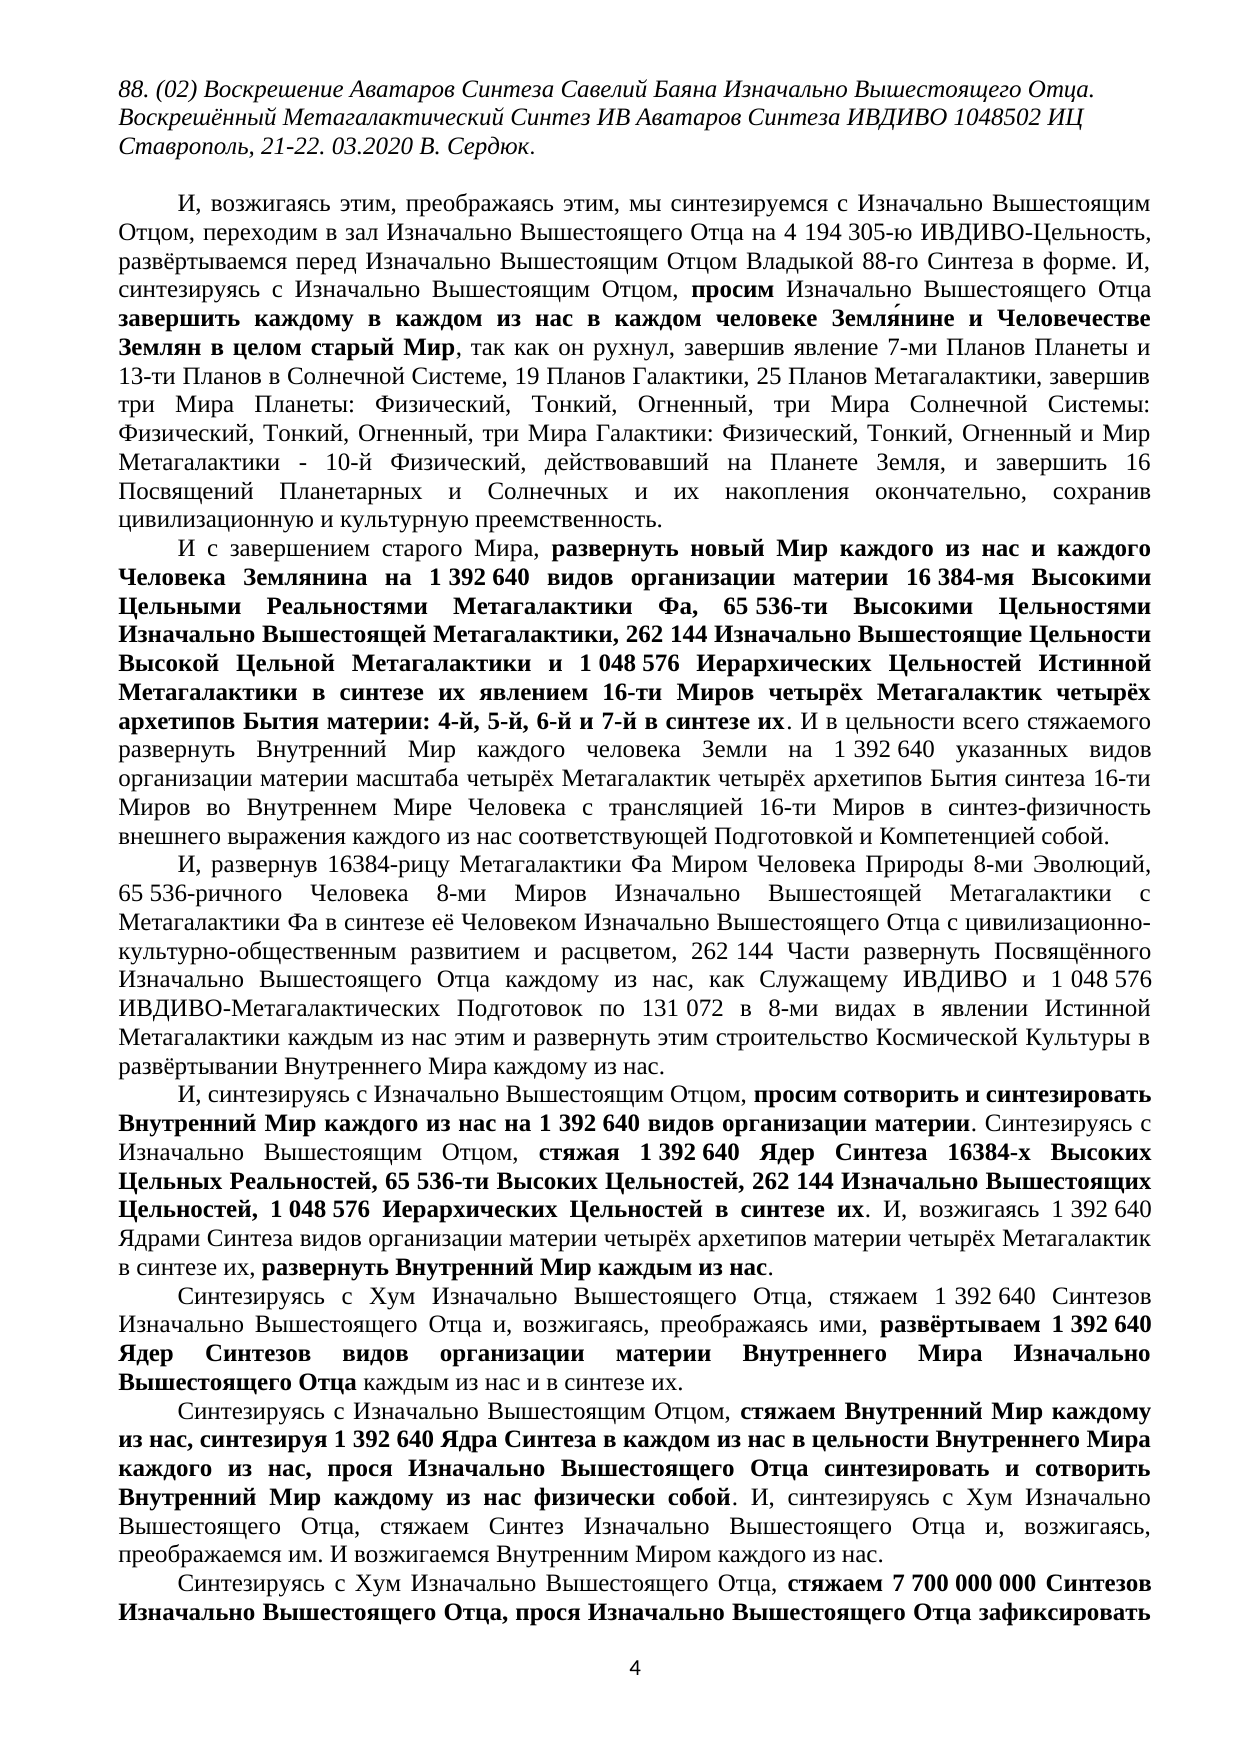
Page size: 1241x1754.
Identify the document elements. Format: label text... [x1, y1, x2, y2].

text И с завершением старого Мира, развернуть новый Мир каждого из нас и каждого Человека Землянина на 1 392 640 видов организации материи 16 384-мя Высокими Цельными Реальностями Метагалактики Фа, 65 536-ти Высокими Цельностями Изначально Вышестоящей Метагалактики, 262 144 Изначально Вышестоящие Цельности Высокой Цельной Метагалактики и 1 048 576 Иерархических Цельностей Истинной Метагалактики в синтезе их явлением 16-ти Миров четырёх Метагалактик четырёх архетипов Бытия материи: 4-й, 5-й, 6-й и 7-й в синтезе их. И в цельности всего стяжаемого развернуть Внутренний Мир каждого человека Земли на 1 392 640 указанных видов организации материи масштаба четырёх Метагалактик четырёх архетипов Бытия синтеза 16-ти Миров во Внутреннем Мире Человека с трансляцией 16-ти Миров в синтез-физичность внешнего выражения каждого из нас соответствующей Подготовкой и Компетенцией собой. [118, 533, 1152, 849]
text И, синтезируясь с Изначально Вышестоящим Отцом, просим сотворить и синтезировать Внутренний Мир каждого из нас на 1 392 640 видов организации материи. Синтезируясь с Изначально Вышестоящим Отцом, стяжая 1 392 640 Ядер Синтеза 16384-х Высоких Цельных Реальностей, 65 536-ти Высоких Цельностей, 262 144 Изначально Вышестоящих Цельностей, 1 048 576 Иерархических Цельностей в синтезе их. И, возжигаясь 1 392 640 Ядрами Синтеза видов организации материи четырёх архетипов материи четырёх Метагалактик в синтезе их, развернуть Внутренний Мир каждым из нас. [118, 1079, 1152, 1281]
text И, развернув 16384-рицу Метагалактики Фа Миром Человека Природы 8-ми Эволюций, 65 536-ричного Человека 8-ми Миров Изначально Вышестоящей Метагалактики с Метагалактики Фа в синтезе её Человеком Изначально Вышестоящего Отца с цивилизационно-культурно-общественным развитием и расцветом, 262 144 Части развернуть Посвящённого Изначально Вышестоящего Отца каждому из нас, как Служащему ИВДИВО и 1 048 576 ИВДИВО-Метагалактических Подготовок по 131 072 в 8-ми видах в явлении Истинной Метагалактики каждым из нас этим и развернуть этим строительство Космической Культуры в развёртывании Внутреннего Мира каждому из нас. [118, 849, 1152, 1079]
text И, возжигаясь этим, преображаясь этим, мы синтезируемся с Изначально Вышестоящим Отцом, переходим в зал Изначально Вышестоящего Отца на 4 194 305-ю ИВДИВО-Цельность, развёртываемся перед Изначально Вышестоящим Отцом Владыкой 88-го Синтеза в форме. И, синтезируясь с Изначально Вышестоящим Отцом, просим Изначально Вышестоящего Отца завершить каждому в каждом из нас в каждом человеке Земля́нине и Человечестве Землян в целом старый Мир, так как он рухнул, завершив явление 7-ми Планов Планеты и 13-ти Планов в Солнечной Системе, 19 Планов Галактики, 25 Планов Метагалактики, завершив три Мира Планеты: Физический, Тонкий, Огненный, три Мира Солнечной Системы: Физический, Тонкий, Огненный, три Мира Галактики: Физический, Тонкий, Огненный и Мир Метагалактики - 10-й Физический, действовавший на Планете Земля, и завершить 16 Посвящений Планетарных и Солнечных и их накопления окончательно, сохранив цивилизационную и культурную преемственность. [118, 188, 1152, 533]
text Синтезируясь с Изначально Вышестоящим Отцом, стяжаем Внутренний Мир каждому из нас, синтезируя 1 392 640 Ядра Синтеза в каждом из нас в цельности Внутреннего Мира каждого из нас, прося Изначально Вышестоящего Отца синтезировать и сотворить Внутренний Мир каждому из нас физически собой. И, синтезируясь с Хум Изначально Вышестоящего Отца, стяжаем Синтез Изначально Вышестоящего Отца и, возжигаясь, преображаемся им. И возжигаемся Внутренним Миром каждого из нас. [118, 1396, 1152, 1568]
text Синтезируясь с Хум Изначально Вышестоящего Отца, стяжаем 1 392 640 Синтезов Изначально Вышестоящего Отца и, возжигаясь, преображаясь ими, развёртываем 1 392 640 Ядер Синтезов видов организации материи Внутреннего Мира Изначально Вышестоящего Отца каждым из нас и в синтезе их. [118, 1281, 1152, 1396]
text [118, 1568, 1152, 1626]
